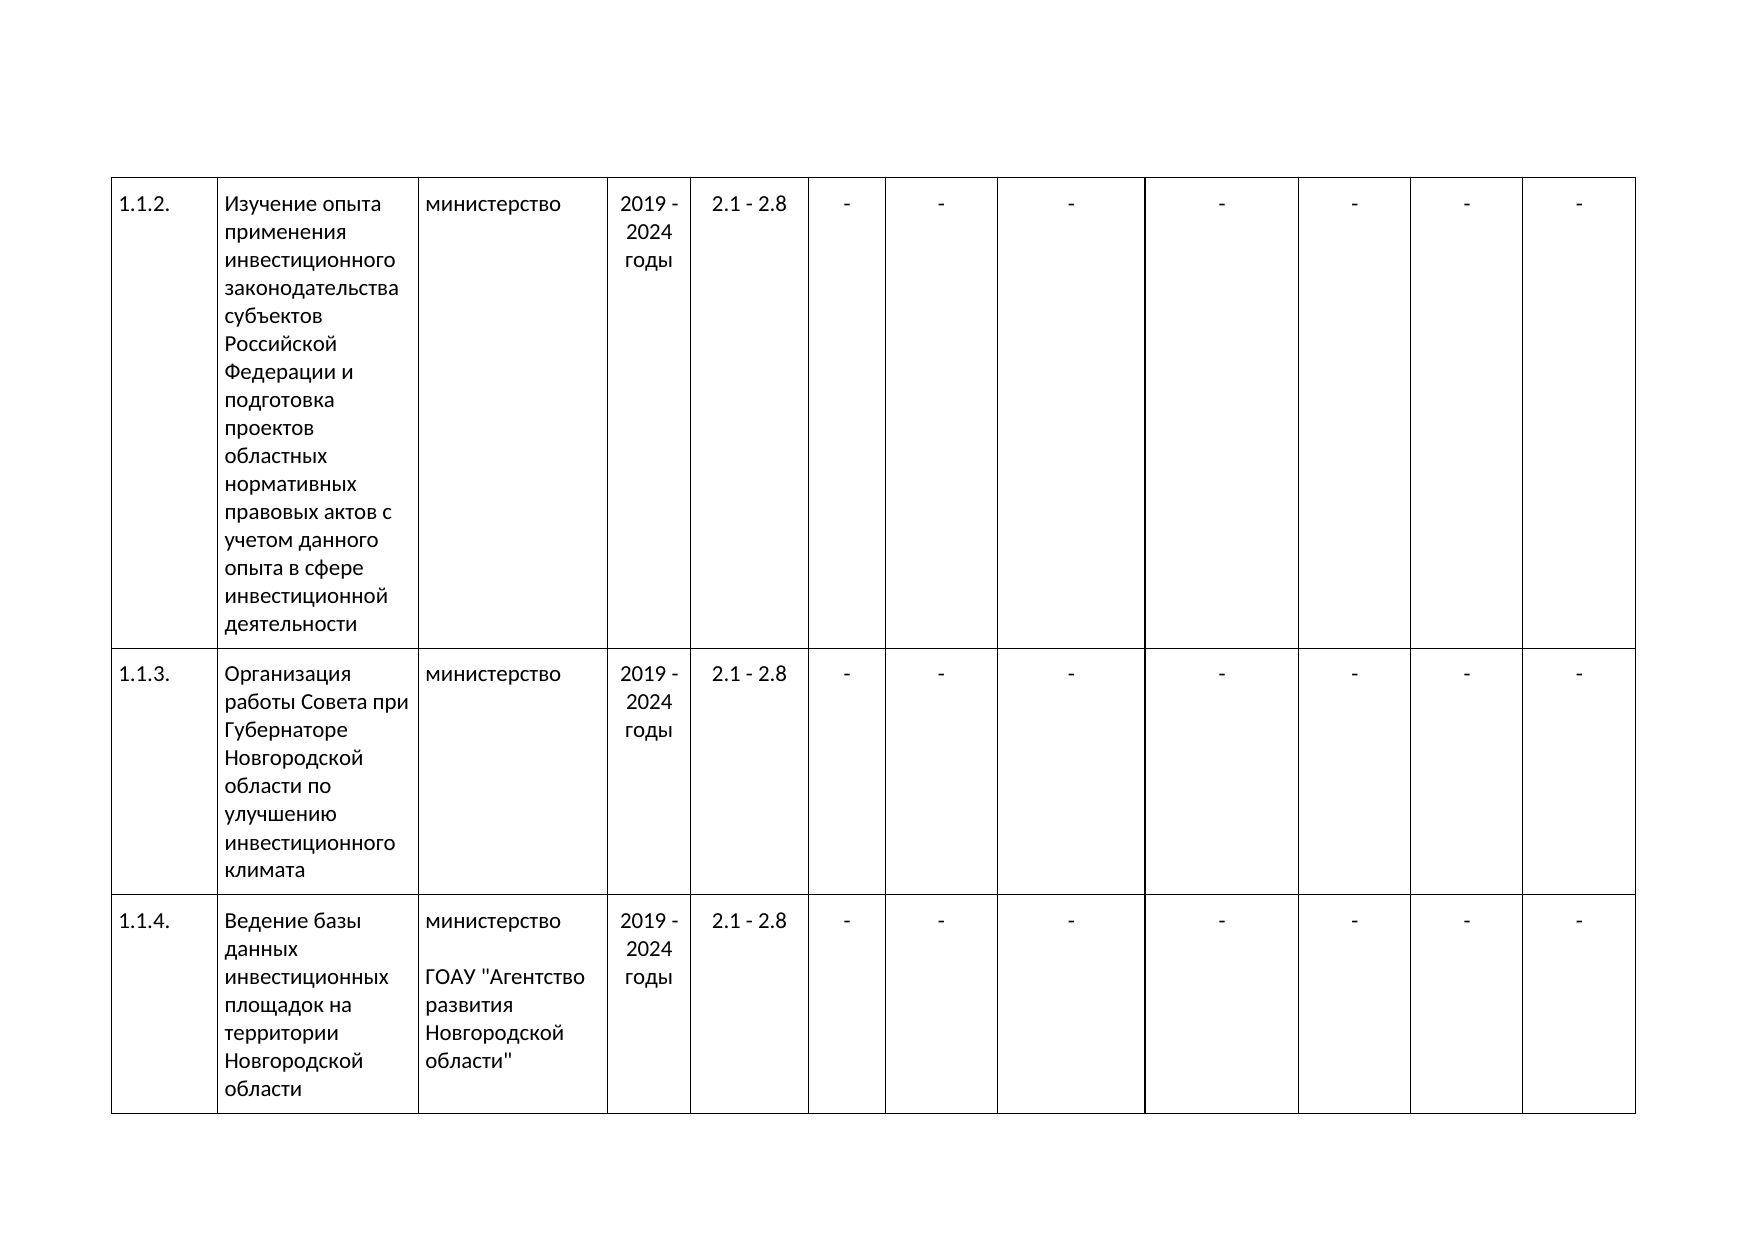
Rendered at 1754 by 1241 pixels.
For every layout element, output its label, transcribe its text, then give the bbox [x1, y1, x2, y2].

table_cell 2.1 - 2.8 [691, 178, 808, 648]
table_cell 2019 - 2024 годы [608, 895, 690, 1113]
table_cell министерство ГОАУ "Агентство развития Новгородской области" [419, 895, 607, 1113]
table_cell - [1411, 649, 1522, 894]
table_cell - [998, 895, 1144, 1113]
table_cell Ведение базы данных инвестиционных площадок на территории Новгородской области [218, 895, 418, 1113]
table_cell Организация работы Совета при Губернаторе Новгородской области по улучшению инвестиционного климата [218, 649, 418, 894]
table_cell министерство [419, 649, 607, 894]
table_cell 1.1.3. [112, 649, 217, 894]
table_cell министерство [419, 178, 607, 648]
table_cell - [1411, 178, 1522, 648]
table_cell Изучение опыта применения инвестиционного законодательства субъектов Российской Федерации и подготовка проектов областных нормативных правовых актов с учетом данного опыта в сфере инвестиционной деятельности [218, 178, 418, 648]
table_cell - [1523, 649, 1635, 894]
table_cell - [809, 649, 885, 894]
table_cell - [1146, 178, 1298, 648]
table_cell 1.1.2. [112, 178, 217, 648]
table_cell - [1411, 895, 1522, 1113]
table_cell - [809, 895, 885, 1113]
table_cell - [886, 649, 997, 894]
table_cell - [886, 178, 997, 648]
table_cell - [998, 178, 1144, 648]
table_cell - [1146, 649, 1298, 894]
table_cell 2.1 - 2.8 [691, 649, 808, 894]
table_cell 2019 - 2024 годы [608, 649, 690, 894]
table_cell 2.1 - 2.8 [691, 895, 808, 1113]
table_cell 2019 - 2024 годы [608, 178, 690, 648]
table_cell - [1299, 649, 1410, 894]
table_cell 1.1.4. [112, 895, 217, 1113]
table_cell - [1146, 895, 1298, 1113]
table_cell - [998, 649, 1144, 894]
table_cell - [1299, 178, 1410, 648]
table_cell - [1523, 895, 1635, 1113]
table_cell - [886, 895, 997, 1113]
table_cell - [1523, 178, 1635, 648]
table_cell - [1299, 895, 1410, 1113]
table_cell - [809, 178, 885, 648]
